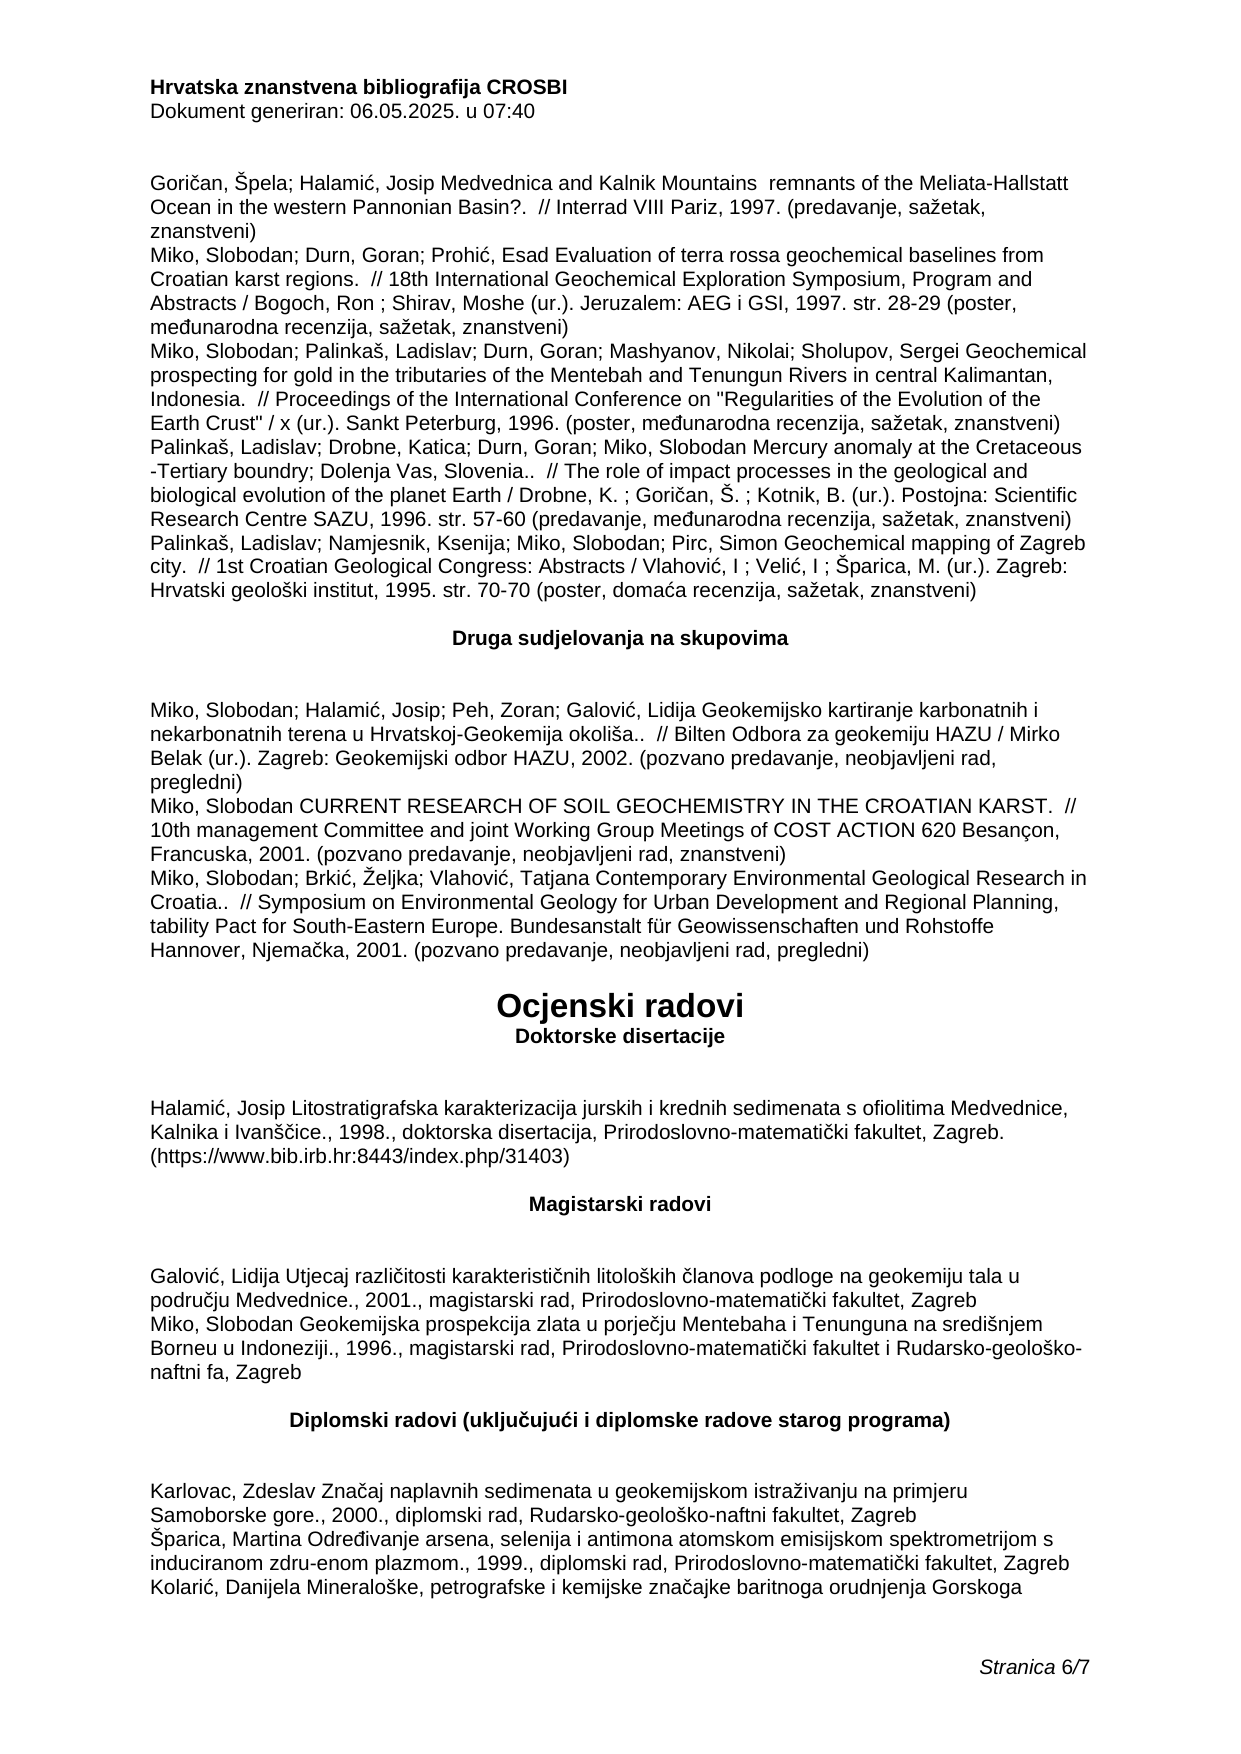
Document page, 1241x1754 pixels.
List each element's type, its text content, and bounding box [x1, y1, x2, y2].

text Šparica, Martina [150, 1527, 1090, 1575]
text Galović, Lidija [150, 1264, 1090, 1312]
text Miko, Slobodan; Durn, Goran; Prohić, Esad [150, 243, 1090, 339]
subtitle Ocjenski radovi [150, 986, 1090, 1024]
text Karlovac, Zdeslav [150, 1479, 1090, 1527]
text Palinkaš, Ladislav; Drobne, Katica; Durn, Goran; Miko, Slobodan [150, 434, 1090, 530]
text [150, 171, 1090, 243]
text Halamić, Josip [150, 1096, 1090, 1168]
text Miko, Slobodan; Brkić, Željka; Vlahović, Tatjana [150, 866, 1090, 962]
text Miko, Slobodan [150, 1312, 1090, 1383]
subtitle Magistarski radovi [150, 1192, 1090, 1216]
text Palinkaš, Ladislav; Namjesnik, Ksenija; Miko, Slobodan; Pirc, Simon [150, 530, 1090, 602]
text Kolarić, Danijela [150, 1575, 1090, 1599]
text Miko, Slobodan [150, 794, 1090, 866]
subtitle Doktorske disertacije [150, 1024, 1090, 1048]
subtitle Druga sudjelovanja na skupovima [150, 626, 1090, 650]
text Miko, Slobodan; Halamić, Josip; Peh, Zoran; Galović, Lidija [150, 698, 1090, 794]
subtitle Diplomski radovi (uključujući i diplomske radove starog programa) [150, 1407, 1090, 1431]
text Miko, Slobodan; Palinkaš, Ladislav; Durn, Goran; Mashyanov, Nikolai; Sholupov, Sergei [150, 339, 1090, 434]
